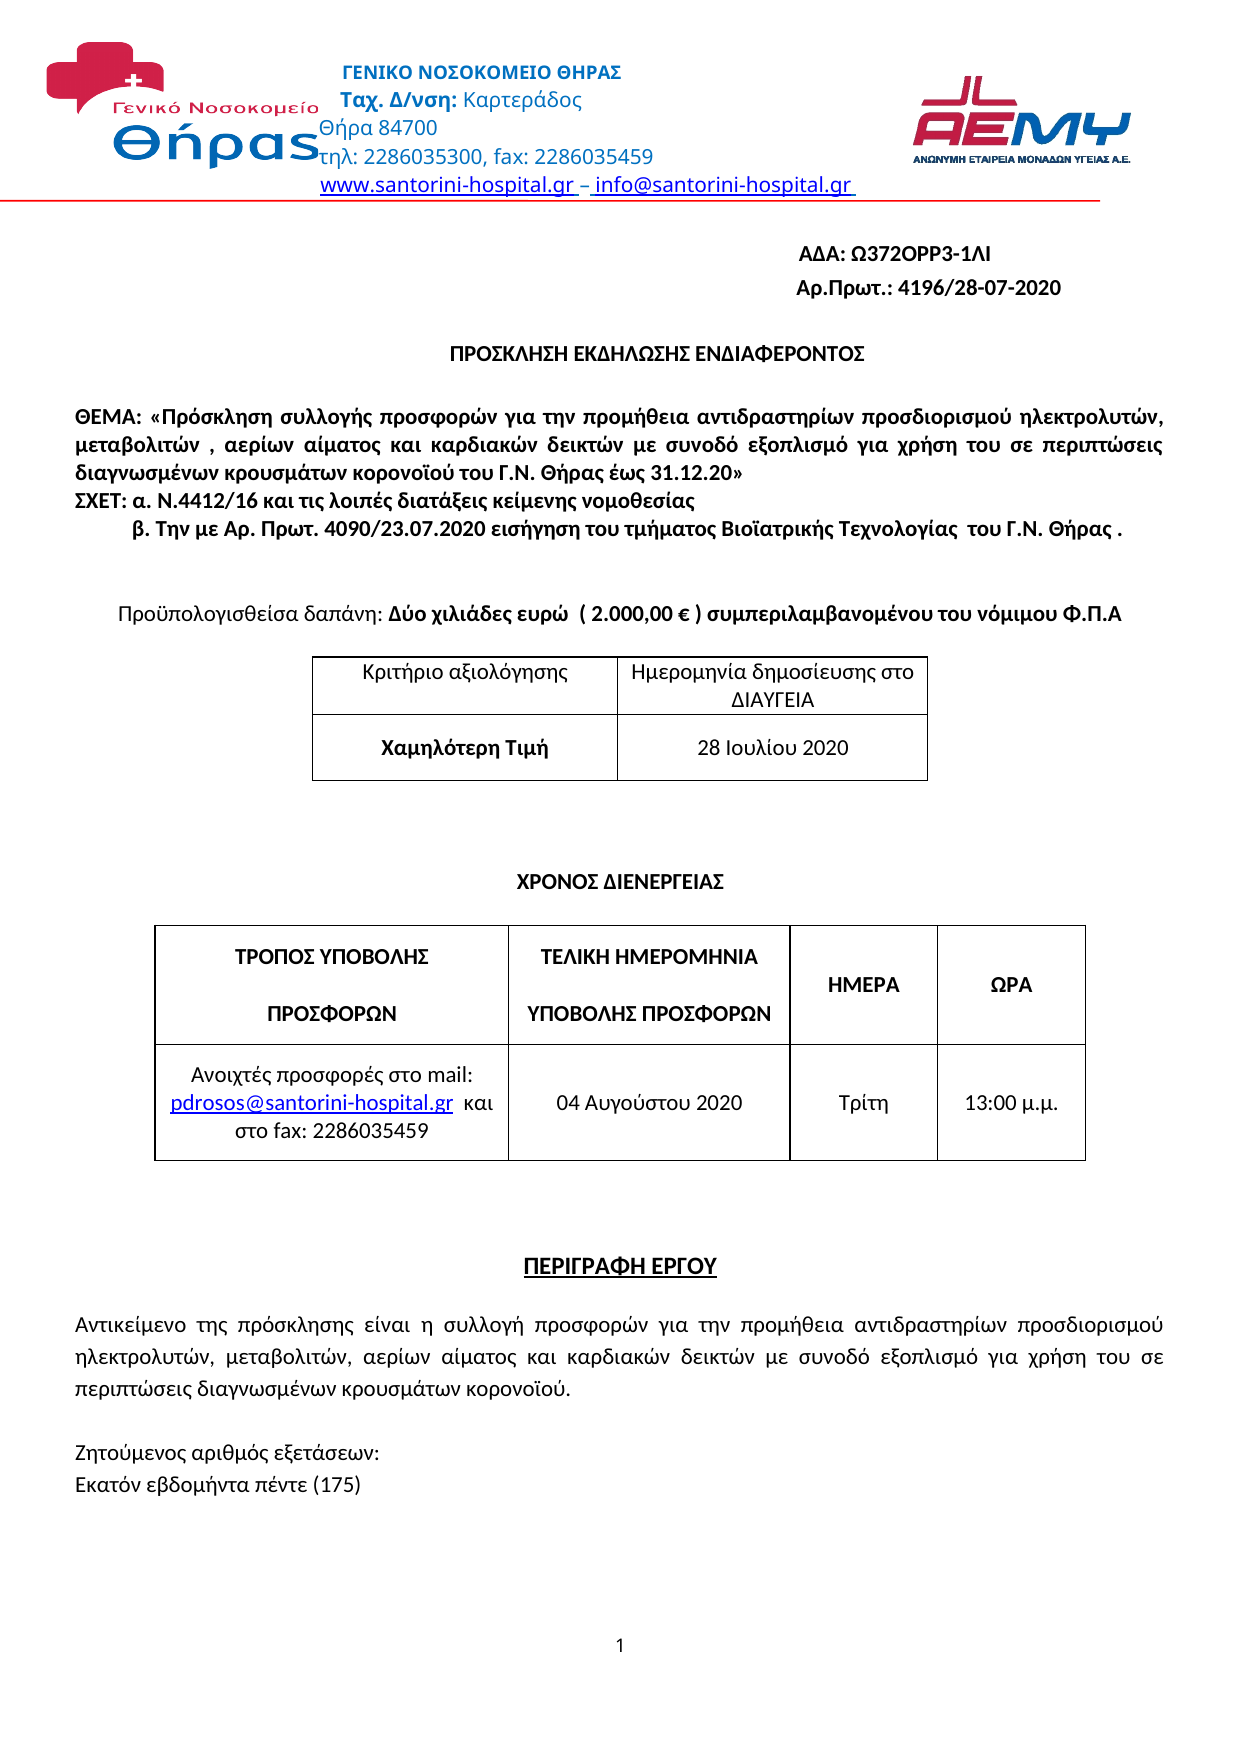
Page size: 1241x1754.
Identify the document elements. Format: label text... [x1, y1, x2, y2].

table_header ΗΜΕΡΑ [791, 926, 937, 1044]
text Εκατόν εβδομήντα πέντε (175) [75, 1471, 1165, 1499]
list ΣΧΕΤ: α. Ν.4412/16 και τις λοιπές διατάξεις κείμενης νομοθεσίας [75, 486, 1165, 514]
table_cell 28 Ιουλίου 2020 [618, 715, 927, 780]
text Προϋπολογισθείσα δαπάνη: Δύο χιλιάδες ευρώ ( 2.000,00 € ) συμπεριλαμβανομένου του νόμιμου Φ.Π.Α [75, 599, 1165, 627]
text ΠΕΡΙΓΡΑΦΗ ΕΡΓΟΥ [75, 1250, 1165, 1281]
list ΠΡΟΣΚΛΗΣΗ ΕΚΔΗΛΩΣΗΣ ΕΝΔΙΑΦΕΡΟΝΤΟΣ [149, 335, 1165, 368]
picture [903, 53, 1145, 183]
table_header ΩΡΑ [938, 926, 1085, 1044]
list Αρ.Πρωτ.: 4196/28-07-2020 [750, 268, 1166, 302]
text Ζητούμενος αριθμός εξετάσεων: [75, 1438, 1165, 1466]
table_header Κριτήριο αξιολόγησης [313, 658, 617, 713]
table_header ΤΡΟΠΟΣ ΥΠΟΒΟΛΗΣ ΠΡΟΣΦΟΡΩΝ [156, 926, 508, 1044]
text ΧΡΟΝΟΣ ΔΙΕΝΕΡΓΕΙΑΣ [75, 867, 1165, 895]
table_cell Χαμηλότερη Τιμή [313, 715, 617, 780]
table_header Ημερομηνία δημοσίευσης στο ΔΙΑΥΓΕΙΑ [618, 658, 927, 713]
table_cell 13:00 μ.μ. [938, 1045, 1085, 1160]
list β. Την με Αρ. Πρωτ. 4090/23.07.2020 εισήγηση του τμήματος Βιοϊατρικής Τεχνολογίας του Γ.Ν. Θήρας . [75, 514, 1165, 542]
text Αντικείμενο της πρόσκλησης είναι η συλλογή προσφορών για την προμήθεια αντιδραστηρίων προσδιορισμού ηλεκτρολυτών, μεταβολιτών, αερίων αίματος και καρδιακών δεικτών με συνοδό εξοπλισμό για χρήση του σε περιπτώσεις διαγνωσμένων κρουσμάτων κορονοϊού. [75, 1310, 1165, 1402]
table_header ΤΕΛΙΚΗ ΗΜΕΡΟΜΗΝΙΑ ΥΠΟΒΟΛΗΣ ΠΡΟΣΦΟΡΩΝ [509, 926, 789, 1044]
list ΑΔΑ: Ω372ΟΡΡ3-1ΛΙ [675, 235, 1166, 268]
table_cell Ανοιχτές προσφορές στο mail: pdrosos@santorini-hospital.gr και στο fax: 2286035459 [156, 1045, 508, 1160]
table_cell Τρίτη [791, 1045, 937, 1160]
list ΘΕΜΑ: «Πρόσκληση συλλογής προσφορών για την προμήθεια αντιδραστηρίων προσδιορισμού ηλεκτρολυτών, μεταβολιτών , αερίων αίματος και καρδιακών δεικτών με συνοδό εξοπλισμό για χρήση του σε περιπτώσεις διαγνωσμένων κρουσμάτων κορονοϊού του Γ.Ν. Θήρας έως 31.12.20» [75, 402, 1165, 486]
table_cell 04 Αυγούστου 2020 [509, 1045, 789, 1160]
picture [46, 42, 319, 169]
